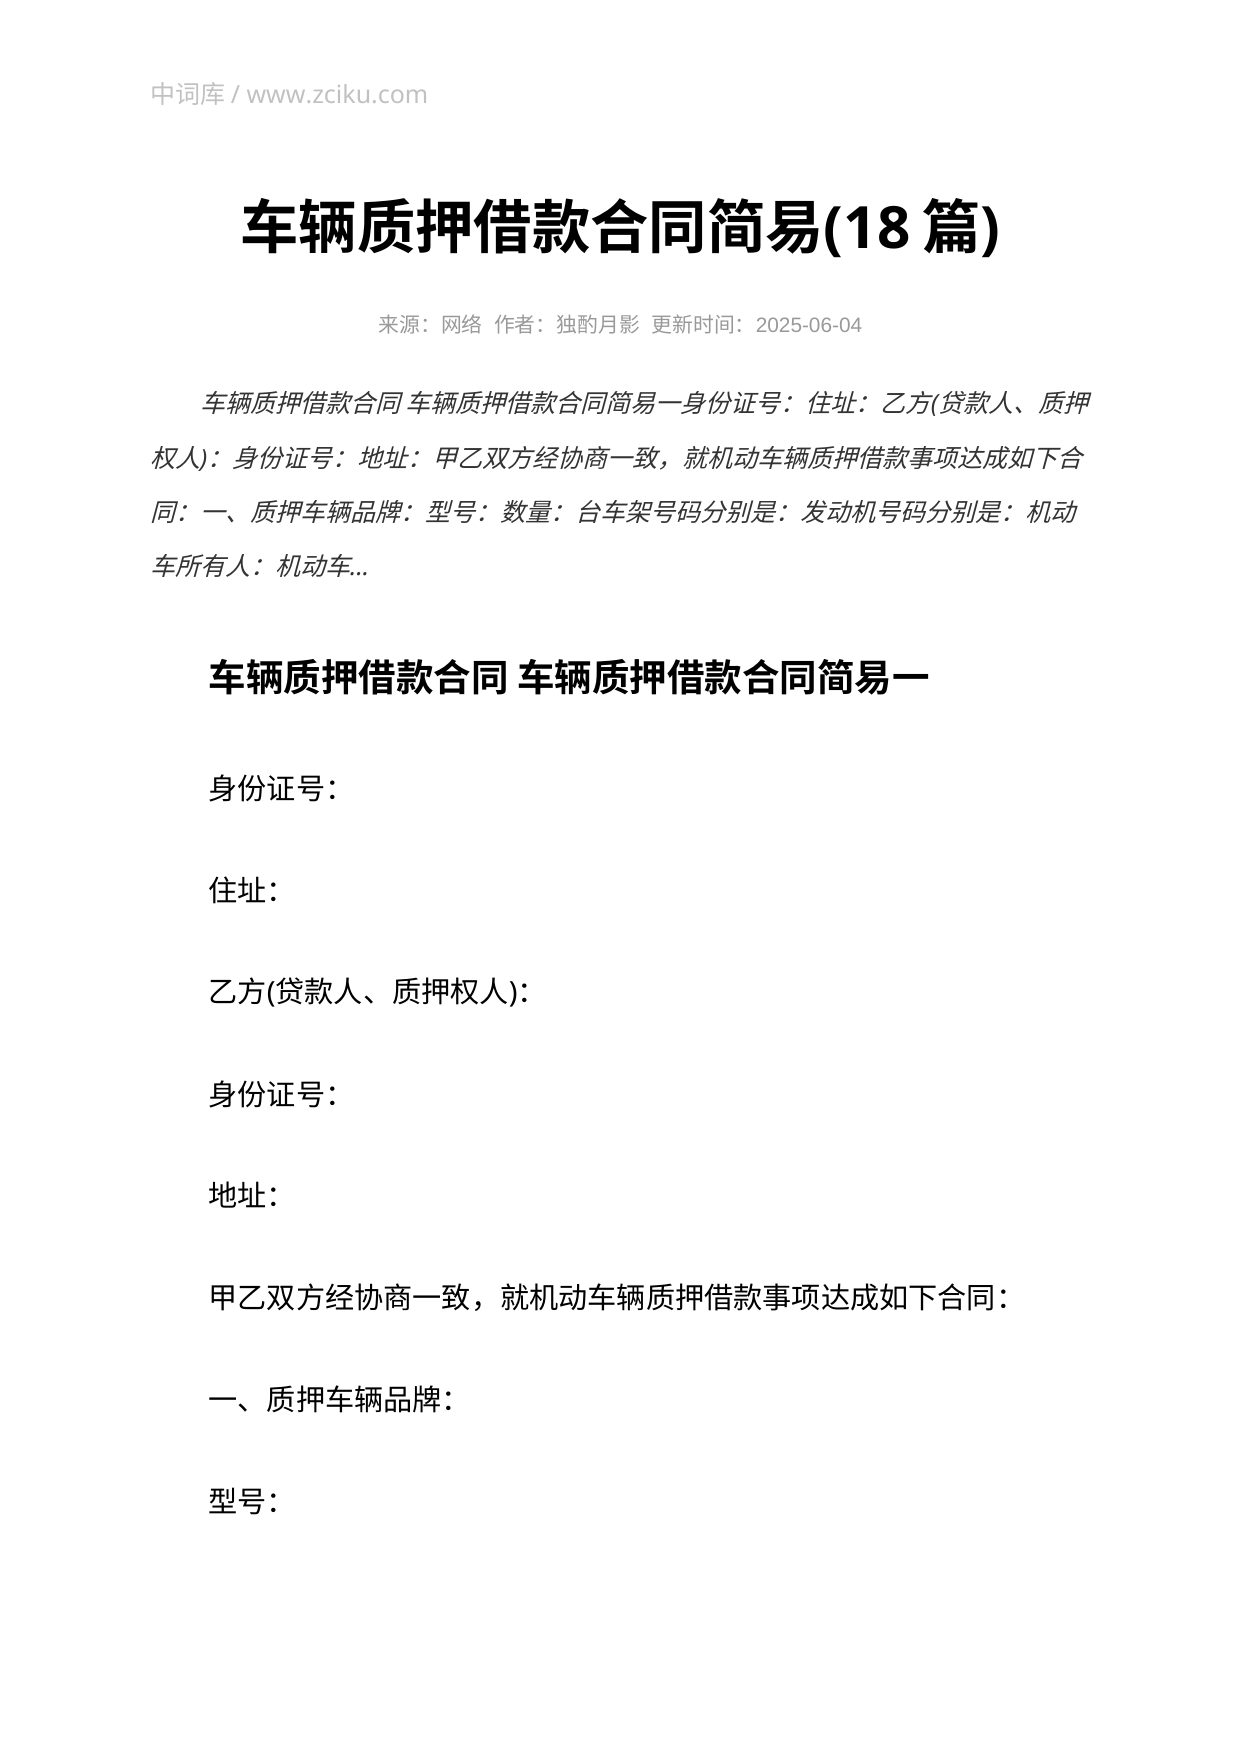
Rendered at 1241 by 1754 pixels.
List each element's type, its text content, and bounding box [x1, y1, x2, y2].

subtitle 车辆质押借款合同简易(18篇) [150, 181, 1090, 266]
text 地址： [150, 1173, 1090, 1215]
text 车辆质押借款合同 车辆质押借款合同简易一身份证号：住址：乙方(贷款人、质押权人)：身份证号：地址：甲乙双方经协商一致，就机动车辆质押借款事项达成如下合同：一、质押车辆品牌：型号：数量：台车架号码分别是：发动机号码分别是：机动车所有人：机动车... [150, 384, 1090, 583]
text 来源：网络 作者：独酌月影 更新时间：2025-06-04 [150, 313, 1090, 337]
text 住址： [150, 867, 1090, 909]
text 型号： [150, 1478, 1090, 1520]
text 一、质押车辆品牌： [150, 1376, 1090, 1419]
text 身份证号： [150, 766, 1090, 808]
text 车辆质押借款合同 车辆质押借款合同简易一 [150, 648, 1090, 702]
text 甲乙双方经协商一致，就机动车辆质押借款事项达成如下合同： [150, 1274, 1090, 1317]
text 身份证号： [150, 1071, 1090, 1113]
text 乙方(贷款人、质押权人)： [150, 969, 1090, 1011]
